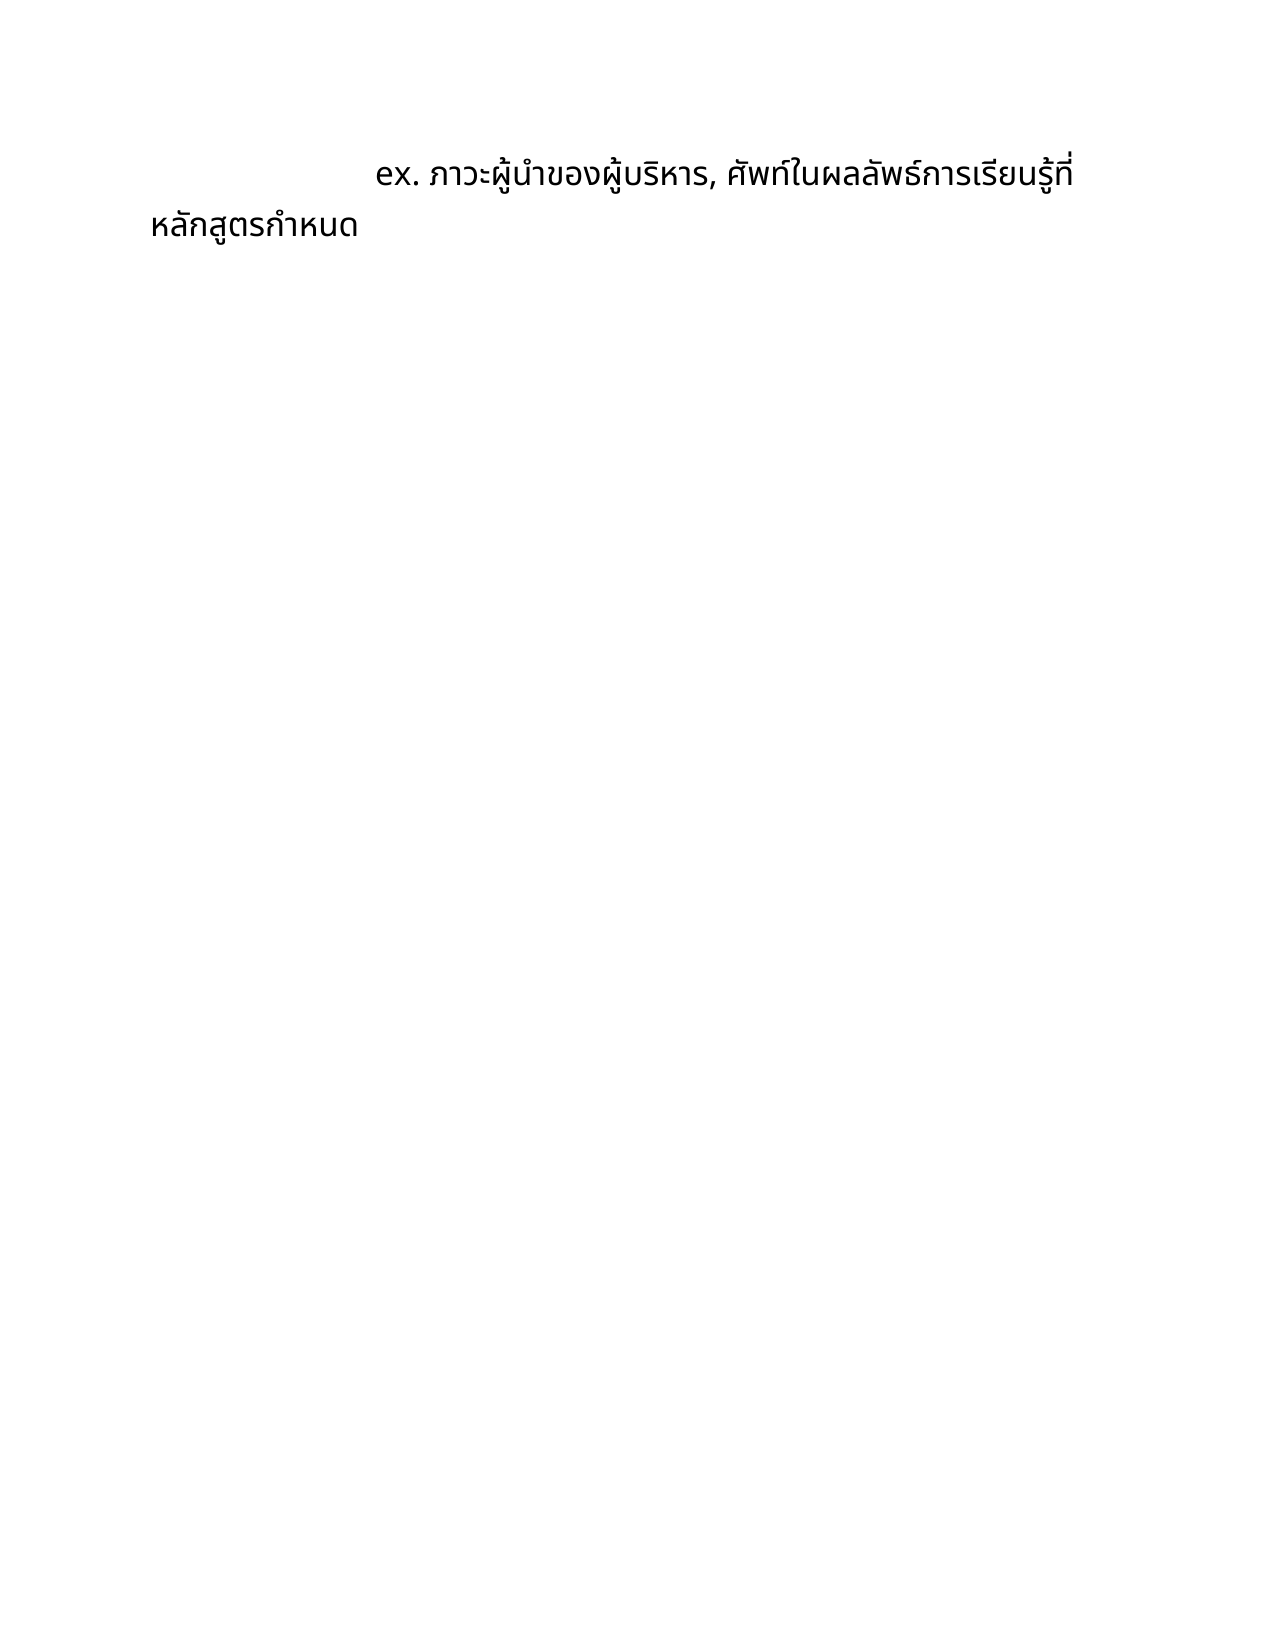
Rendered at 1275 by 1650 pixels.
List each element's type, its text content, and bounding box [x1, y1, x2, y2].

text ex. ภาวะผู้นำของผู้บริหาร, ศัพท์ในผลลัพธ์การเรียนรู้ที่หลักสูตรกำหนด [150, 150, 1125, 251]
